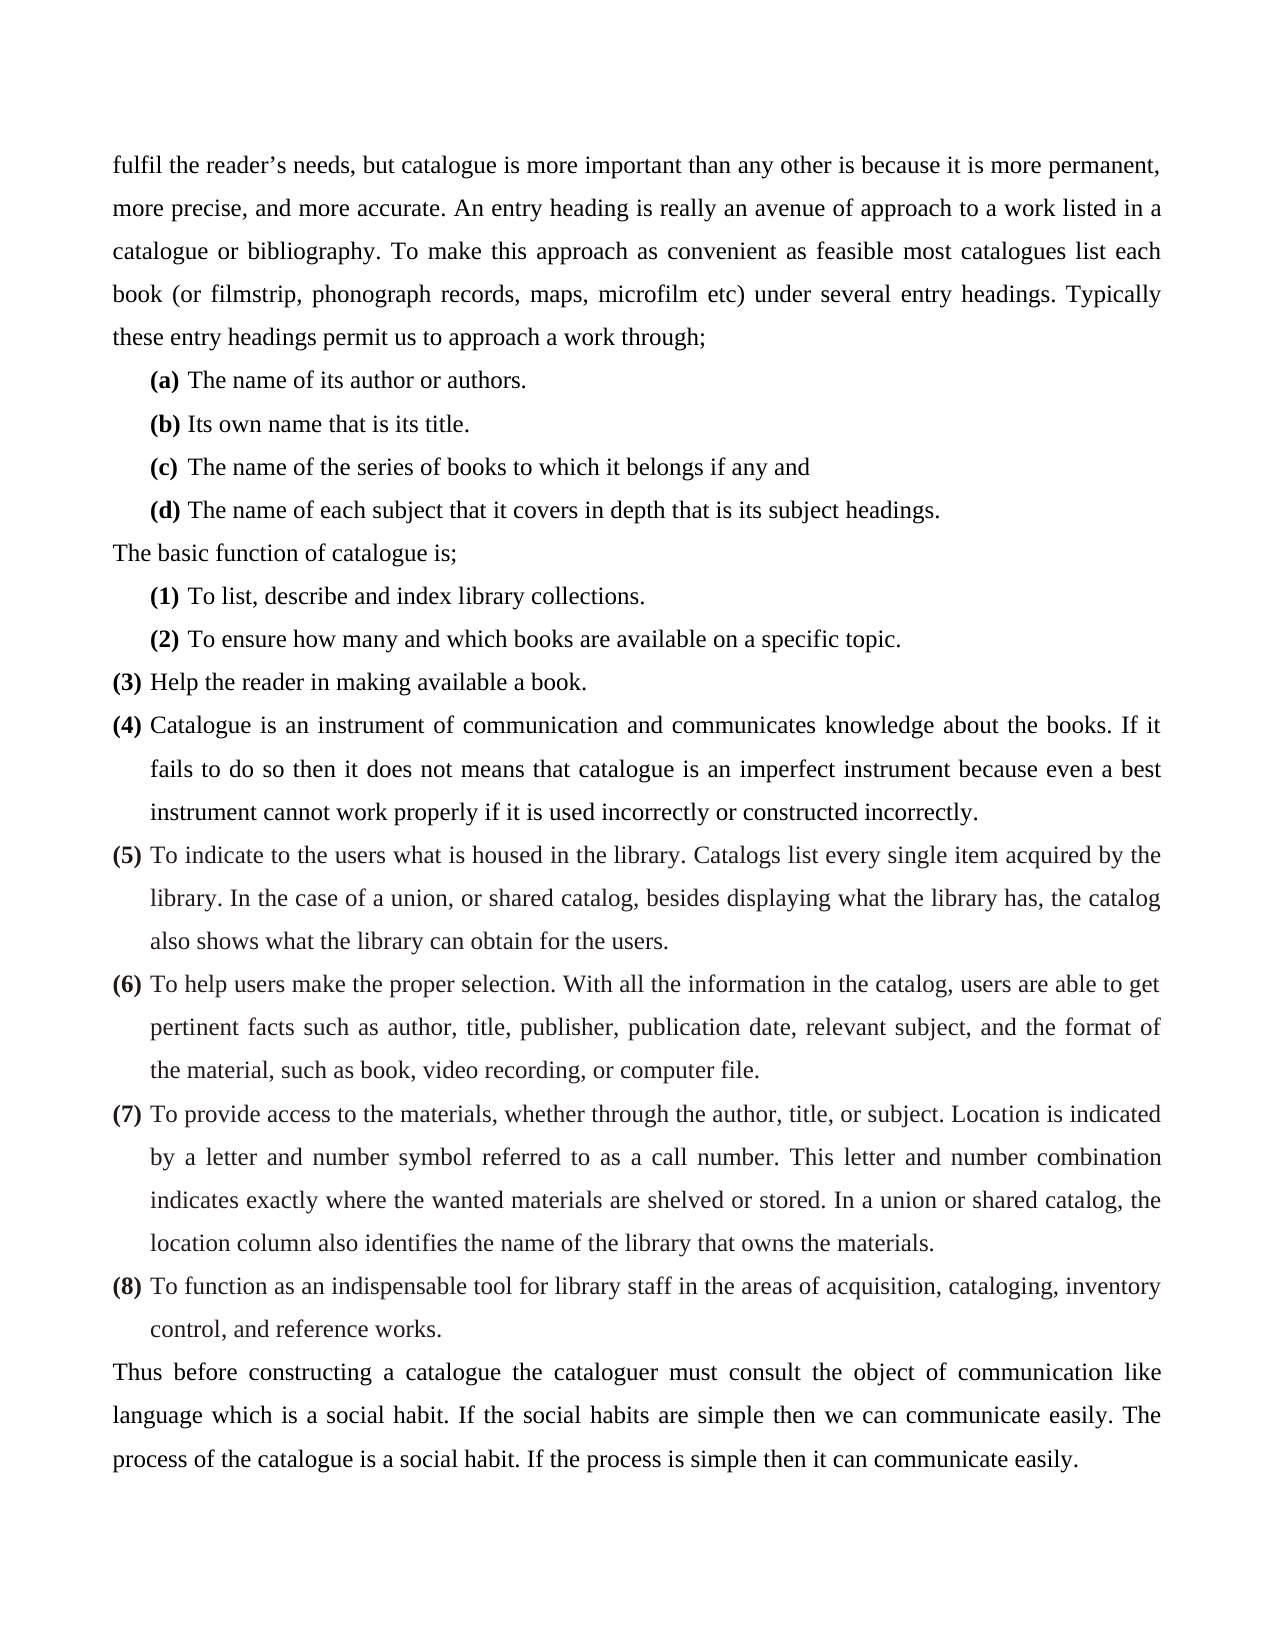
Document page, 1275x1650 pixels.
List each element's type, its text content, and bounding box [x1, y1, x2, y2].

list The name of its author or authors. [150, 366, 1162, 394]
list Its own name that is its title. [150, 409, 1162, 437]
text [112, 150, 1162, 351]
list The name of the series of books to which it belongs if any and [150, 452, 1162, 481]
list To help users make the proper selection. With all the information in the catalog, users are able to get pertinent facts such as author, title, publisher, publication date, relevant subject, and the format of the material, such as book, video recording, or computer file. [112, 969, 1162, 1084]
list To provide access to the materials, whether through the author, title, or subject. Location is indicated by a letter and number symbol referred to as a call number. This letter and number combination indicates exactly where the wanted materials are shelved or stored. In a union or shared catalog, the location column also identifies the name of the library that owns the materials. [112, 1099, 1162, 1257]
list To ensure how many and which books are available on a specific topic. [150, 624, 1162, 653]
list To indicate to the users what is housed in the library. Catalogs list every single item acquired by the library. In the case of a union, or shared catalog, besides displaying what the library has, the catalog also shows what the library can obtain for the users. [112, 840, 1162, 955]
list The name of each subject that it covers in depth that is its subject headings. [150, 495, 1162, 524]
list Catalogue is an instrument of communication and communicates knowledge about the books. If it fails to do so then it does not means that catalogue is an imperfect instrument because even a best instrument cannot work properly if it is used incorrectly or constructed incorrectly. [112, 711, 1162, 826]
list To function as an indispensable tool for library staff in the areas of acquisition, cataloging, inventory control, and reference works. [112, 1271, 1162, 1343]
text The basic function of catalogue is; [112, 538, 1162, 567]
list Help the reader in making available a book. [112, 667, 1162, 696]
text Thus before constructing a catalogue the cataloguer must consult the object of communication like language which is a social habit. If the social habits are simple then we can communicate easily. The process of the catalogue is a social habit. If the process is simple then it can communicate easily. [112, 1357, 1162, 1472]
list To list, describe and index library collections. [150, 581, 1162, 610]
